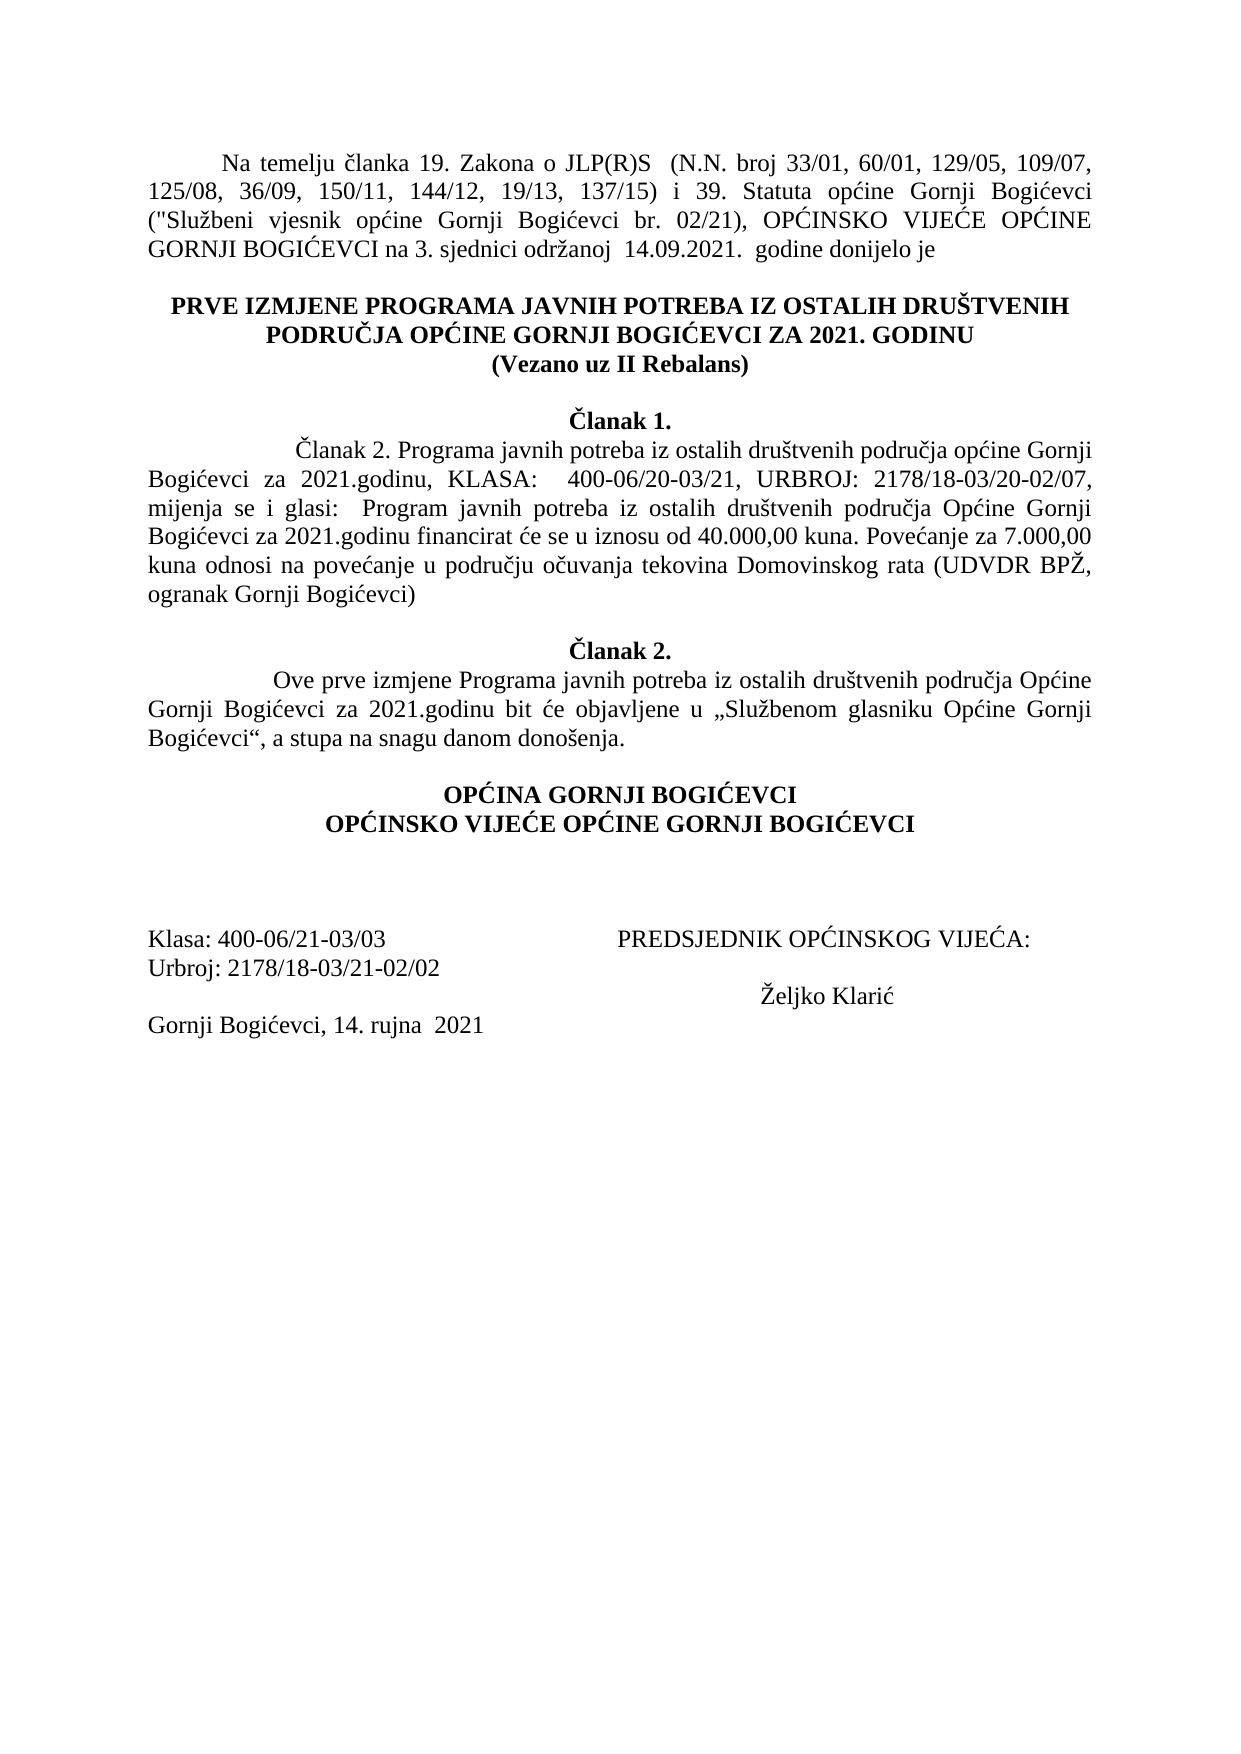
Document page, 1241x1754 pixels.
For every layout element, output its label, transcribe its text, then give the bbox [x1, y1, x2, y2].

text Članak 2. Programa javnih potreba iz ostalih društvenih područja općine Gornji Bogićevci za 2021.godinu, KLASA: 400-06/20-03/21, URBROJ: 2178/18-03/20-02/07, mijenja se i glasi: Program javnih potreba iz ostalih društvenih područja Općine Gornji Bogićevci za 2021.godinu financirat će se u iznosu od 40.000,00 kuna. Povećanje za 7.000,00 kuna odnosi na povećanje u području očuvanja tekovina Domovinskog rata (UDVDR BPŽ, ogranak Gornji Bogićevci) [148, 435, 1093, 608]
text OPĆINA GORNJI BOGIĆEVCI [148, 780, 1093, 809]
text (Vezano uz II Rebalans) [148, 349, 1093, 378]
text Ove prve izmjene Programa javnih potreba iz ostalih društvenih područja Općine Gornji Bogićevci za 2021.godinu bit će objavljene u „Službenom glasniku Općine Gornji Bogićevci“, a stupa na snagu danom donošenja. [148, 665, 1093, 751]
text Klasa: 400-06/21-03/03 PREDSJEDNIK OPĆINSKOG VIJEĆA: [148, 924, 1093, 953]
text Članak 2. [148, 636, 1093, 665]
text OPĆINSKO VIJEĆE OPĆINE GORNJI BOGIĆEVCI [148, 809, 1093, 838]
text Na temelju članka 19. Zakona o JLP(R)S (N.N. broj 33/01, 60/01, 129/05, 109/07, 125/08, 36/09, 150/11, 144/12, 19/13, 137/15) i 39. Statuta općine Gornji Bogićevci ("Službeni vjesnik općine Gornji Bogićevci br. 02/21), OPĆINSKO VIJEĆE OPĆINE GORNJI BOGIĆEVCI na 3. sjednici održanoj 14.09.2021. godine donijelo je [148, 148, 1093, 263]
text PRVE IZMJENE PROGRAMA JAVNIH POTREBA IZ OSTALIH DRUŠTVENIH PODRUČJA OPĆINE GORNJI BOGIĆEVCI ZA 2021. GODINU [148, 291, 1093, 349]
text Urbroj: 2178/18-03/21-02/02 [148, 953, 1093, 981]
text Članak 1. [148, 406, 1093, 435]
text Gornji Bogićevci, 14. rujna 2021 [148, 1010, 1093, 1039]
text Željko Klarić [148, 981, 1093, 1010]
